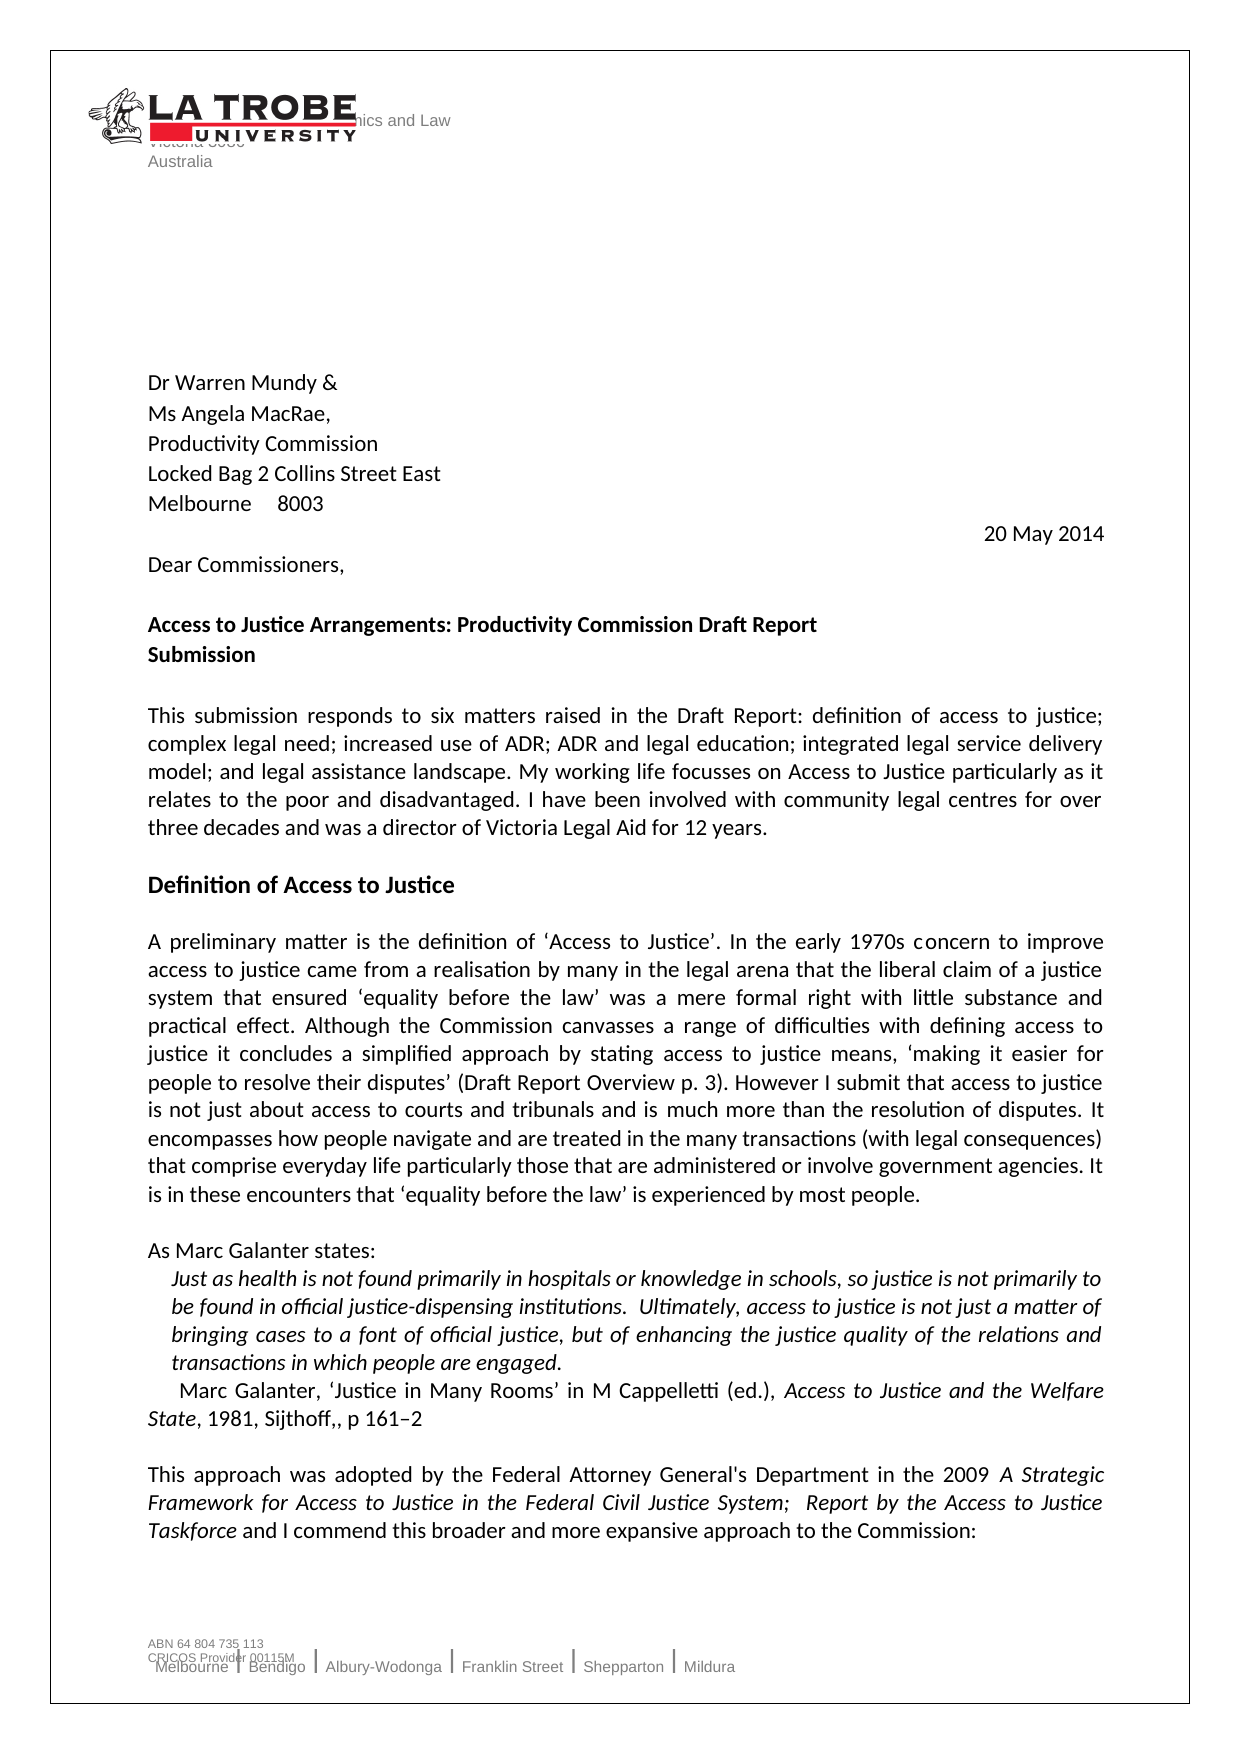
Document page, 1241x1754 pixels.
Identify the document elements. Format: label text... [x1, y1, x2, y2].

picture [450, 1649, 454, 1673]
text Dear Commissioners, [148, 550, 1104, 578]
text Just as health is not found primarily in hospitals or knowledge in schools, so justice is not primarily to be found in official justice-dispensing institutions. Ultimately, access to justice is not just a matter of bringing cases to a font of official justice, but of enhancing the justice quality of the relations and transactions in which people are engaged. [171, 1264, 1104, 1376]
text Melbourne 8003 [148, 489, 1104, 517]
text Marc Galanter, ‘Justice in Many Rooms’ in M Cappelletti (ed.), Access to Justice and the Welfare State, 1981, Sijthoff,, p 161–2 [148, 1376, 1104, 1432]
text This approach was adopted by the Federal Attorney General's Department in the 2009 A Strategic Framework for Access to Justice in the Federal Civil Justice System; Report by the Access to Justice Taskforce and I commend this broader and more expansive approach to the Commission: [148, 1460, 1104, 1544]
text Ms Angela MacRae, [148, 399, 1104, 427]
text 20 May 2014 [148, 519, 1104, 548]
text As Marc Galanter states: [148, 1236, 1104, 1264]
text Access to Justice Arrangements: Productivity Commission Draft Report [148, 610, 1104, 638]
text Definition of Access to Justice [148, 869, 1104, 899]
text Productivity Commission [148, 429, 1104, 457]
text A preliminary matter is the definition of ‘Access to Justice’. In the early 1970s concern to improve access to justice came from a realisation by many in the legal arena that the liberal claim of a justice system that ensured ‘equality before the law’ was a mere formal right with little substance and practical effect. Although the Commission canvasses a range of difficulties with defining access to justice it concludes a simplified approach by stating access to justice means, ‘making it easier for people to resolve their disputes’ (Draft Report Overview p. 3). However I submit that access to justice is not just about access to courts and tribunals and is much more than the resolution of disputes. It encompasses how people navigate and are treated in the many transactions (with legal consequences) that comprise everyday life particularly those that are administered or involve government agencies. It is in these encounters that ‘equality before the law’ is experienced by most people. [148, 927, 1104, 1208]
text Dr Warren Mundy & [148, 368, 1104, 397]
text Locked Bag 2 Collins Street East [148, 459, 1104, 487]
text This submission responds to six matters raised in the Draft Report: definition of access to justice; complex legal need; increased use of ADR; ADR and legal education; integrated legal service delivery model; and legal assistance landscape. My working life focusses on Access to Justice particularly as it relates to the poor and disadvantaged. I have been involved with community legal centres for over three decades and was a director of Victoria Legal Aid for 12 years. [148, 701, 1104, 841]
picture [88, 88, 356, 144]
text Submission [148, 640, 1104, 668]
picture [672, 1649, 676, 1673]
